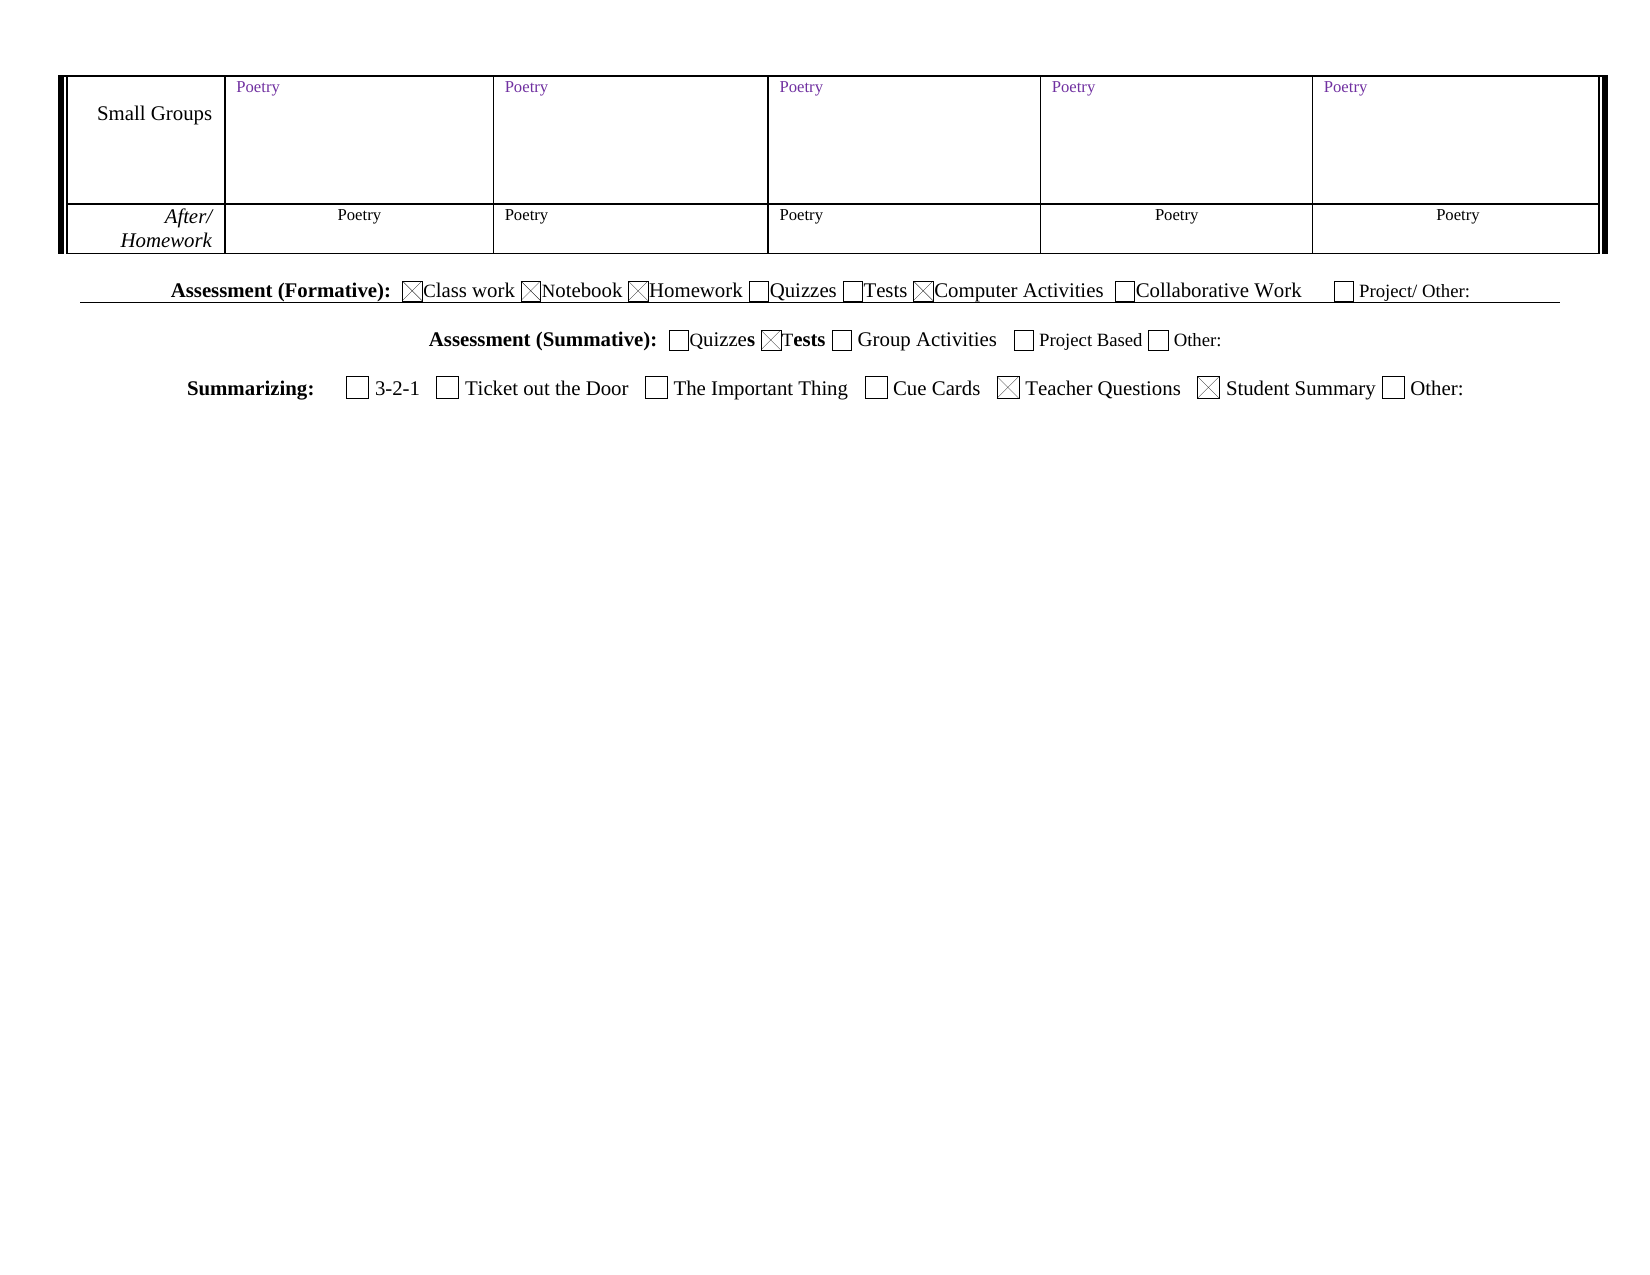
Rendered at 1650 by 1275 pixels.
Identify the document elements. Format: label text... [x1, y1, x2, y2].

table_cell Poetry [494, 205, 767, 252]
table_cell Poetry [1313, 77, 1598, 203]
table_cell Poetry [494, 77, 767, 203]
text Assessment (Summative): Quizzes Tests Group Activities Project Based Other: [75, 327, 1575, 351]
table_cell Poetry [1041, 77, 1312, 203]
table_cell Poetry [226, 205, 493, 252]
text Summarizing: 3-2-1 Ticket out the Door The Important Thing Cue Cards Teacher Questions Student Summary Other: [75, 375, 1575, 399]
table_cell Poetry [769, 77, 1040, 203]
table_cell Assessment (Formative): Class work Notebook Homework Quizzes Tests Computer Activities Collaborative Work Project/ Other: [80, 254, 1560, 302]
table_cell Poetry [769, 205, 1040, 252]
table_cell Poetry [226, 77, 493, 203]
table_cell Poetry [1041, 205, 1312, 252]
table_cell Poetry [1313, 205, 1598, 252]
table_cell After/Homework [68, 205, 224, 252]
table_cell Small Groups [68, 77, 224, 203]
